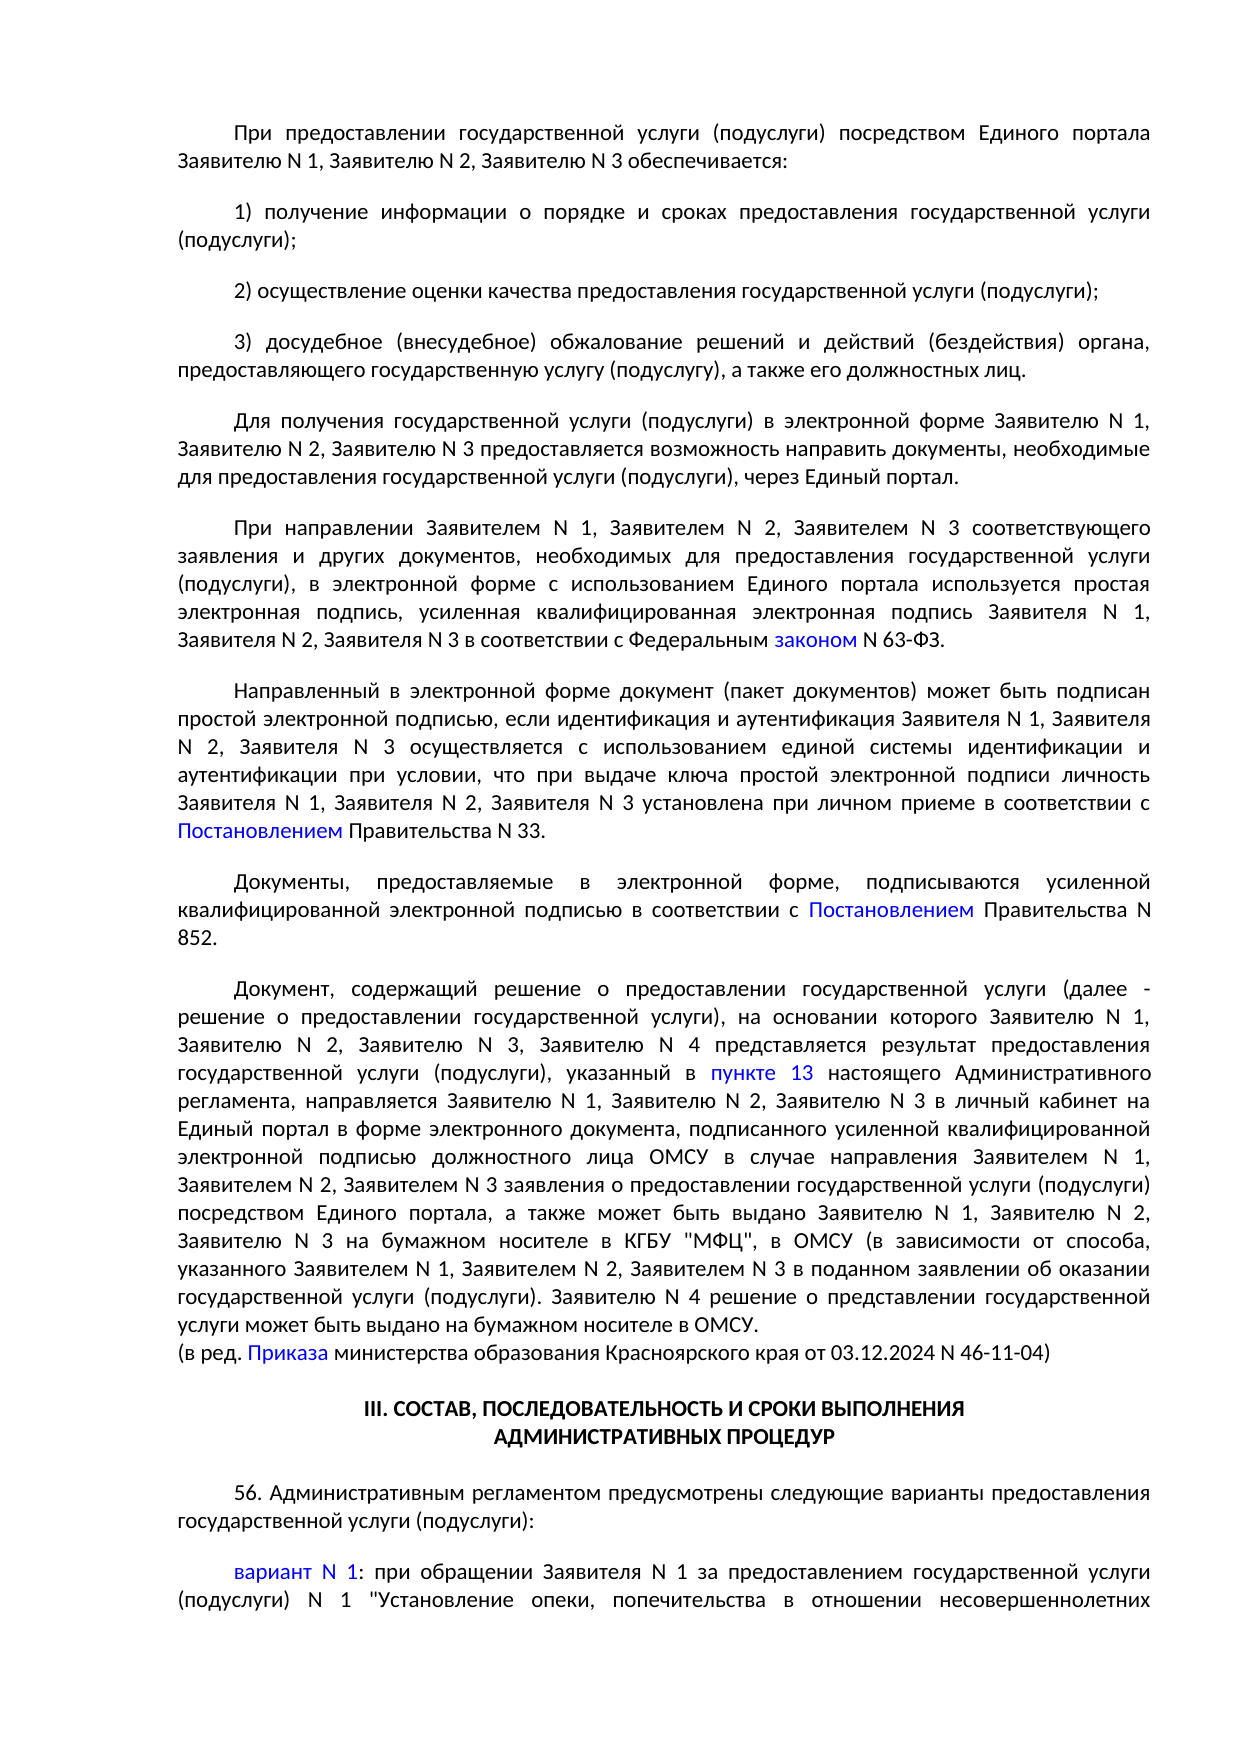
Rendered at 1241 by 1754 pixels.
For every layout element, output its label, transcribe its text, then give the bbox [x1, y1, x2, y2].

text (в ред. Приказа министерства образования Красноярского края от 03.12.2024 N 46-11-04) [177, 1338, 1152, 1366]
text При направлении Заявителем N 1, Заявителем N 2, Заявителем N 3 соответствующего заявления и других документов, необходимых для предоставления государственной услуги (подуслуги), в электронной форме с использованием Единого портала используется простая электронная подпись, усиленная квалифицированная электронная подпись Заявителя N 1, Заявителя N 2, Заявителя N 3 в соответствии с Федеральным законом N 63-ФЗ. [177, 513, 1152, 653]
text 3) досудебное (внесудебное) обжалование решений и действий (бездействия) органа, предоставляющего государственную услугу (подуслугу), а также его должностных лиц. [177, 327, 1152, 383]
text Направленный в электронной форме документ (пакет документов) может быть подписан простой электронной подписью, если идентификация и аутентификация Заявителя N 1, Заявителя N 2, Заявителя N 3 осуществляется с использованием единой системы идентификации и аутентификации при условии, что при выдаче ключа простой электронной подписи личность Заявителя N 1, Заявителя N 2, Заявителя N 3 установлена при личном приеме в соответствии с Постановлением Правительства N 33. [177, 676, 1152, 844]
text Документ, содержащий решение о предоставлении государственной услуги (далее - решение о предоставлении государственной услуги), на основании которого Заявителю N 1, Заявителю N 2, Заявителю N 3, Заявителю N 4 представляется результат предоставления государственной услуги (подуслуги), указанный в пункте 13 настоящего Административного регламента, направляется Заявителю N 1, Заявителю N 2, Заявителю N 3 в личный кабинет на Единый портал в форме электронного документа, подписанного усиленной квалифицированной электронной подписью должностного лица ОМСУ в случае направления Заявителем N 1, Заявителем N 2, Заявителем N 3 заявления о предоставлении государственной услуги (подуслуги) посредством Единого портала, а также может быть выдано Заявителю N 1, Заявителю N 2, Заявителю N 3 на бумажном носителе в КГБУ "МФЦ", в ОМСУ (в зависимости от способа, указанного Заявителем N 1, Заявителем N 2, Заявителем N 3 в поданном заявлении об оказании государственной услуги (подуслуги). Заявителю N 4 решение о представлении государственной услуги может быть выдано на бумажном носителе в ОМСУ. [177, 974, 1152, 1338]
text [177, 1557, 1152, 1613]
text Документы, предоставляемые в электронной форме, подписываются усиленной квалифицированной электронной подписью в соответствии с Постановлением Правительства N 852. [177, 867, 1152, 951]
text 2) осуществление оценки качества предоставления государственной услуги (подуслуги); [177, 276, 1152, 304]
title АДМИНИСТРАТИВНЫХ ПРОЦЕДУР [177, 1422, 1152, 1450]
text При предоставлении государственной услуги (подуслуги) посредством Единого портала Заявителю N 1, Заявителю N 2, Заявителю N 3 обеспечивается: [177, 118, 1152, 174]
title III. СОСТАВ, ПОСЛЕДОВАТЕЛЬНОСТЬ И СРОКИ ВЫПОЛНЕНИЯ [177, 1394, 1152, 1422]
text 1) получение информации о порядке и сроках предоставления государственной услуги (подуслуги); [177, 197, 1152, 253]
text 56. Административным регламентом предусмотрены следующие варианты предоставления государственной услуги (подуслуги): [177, 1478, 1152, 1534]
text Для получения государственной услуги (подуслуги) в электронной форме Заявителю N 1, Заявителю N 2, Заявителю N 3 предоставляется возможность направить документы, необходимые для предоставления государственной услуги (подуслуги), через Единый портал. [177, 406, 1152, 490]
